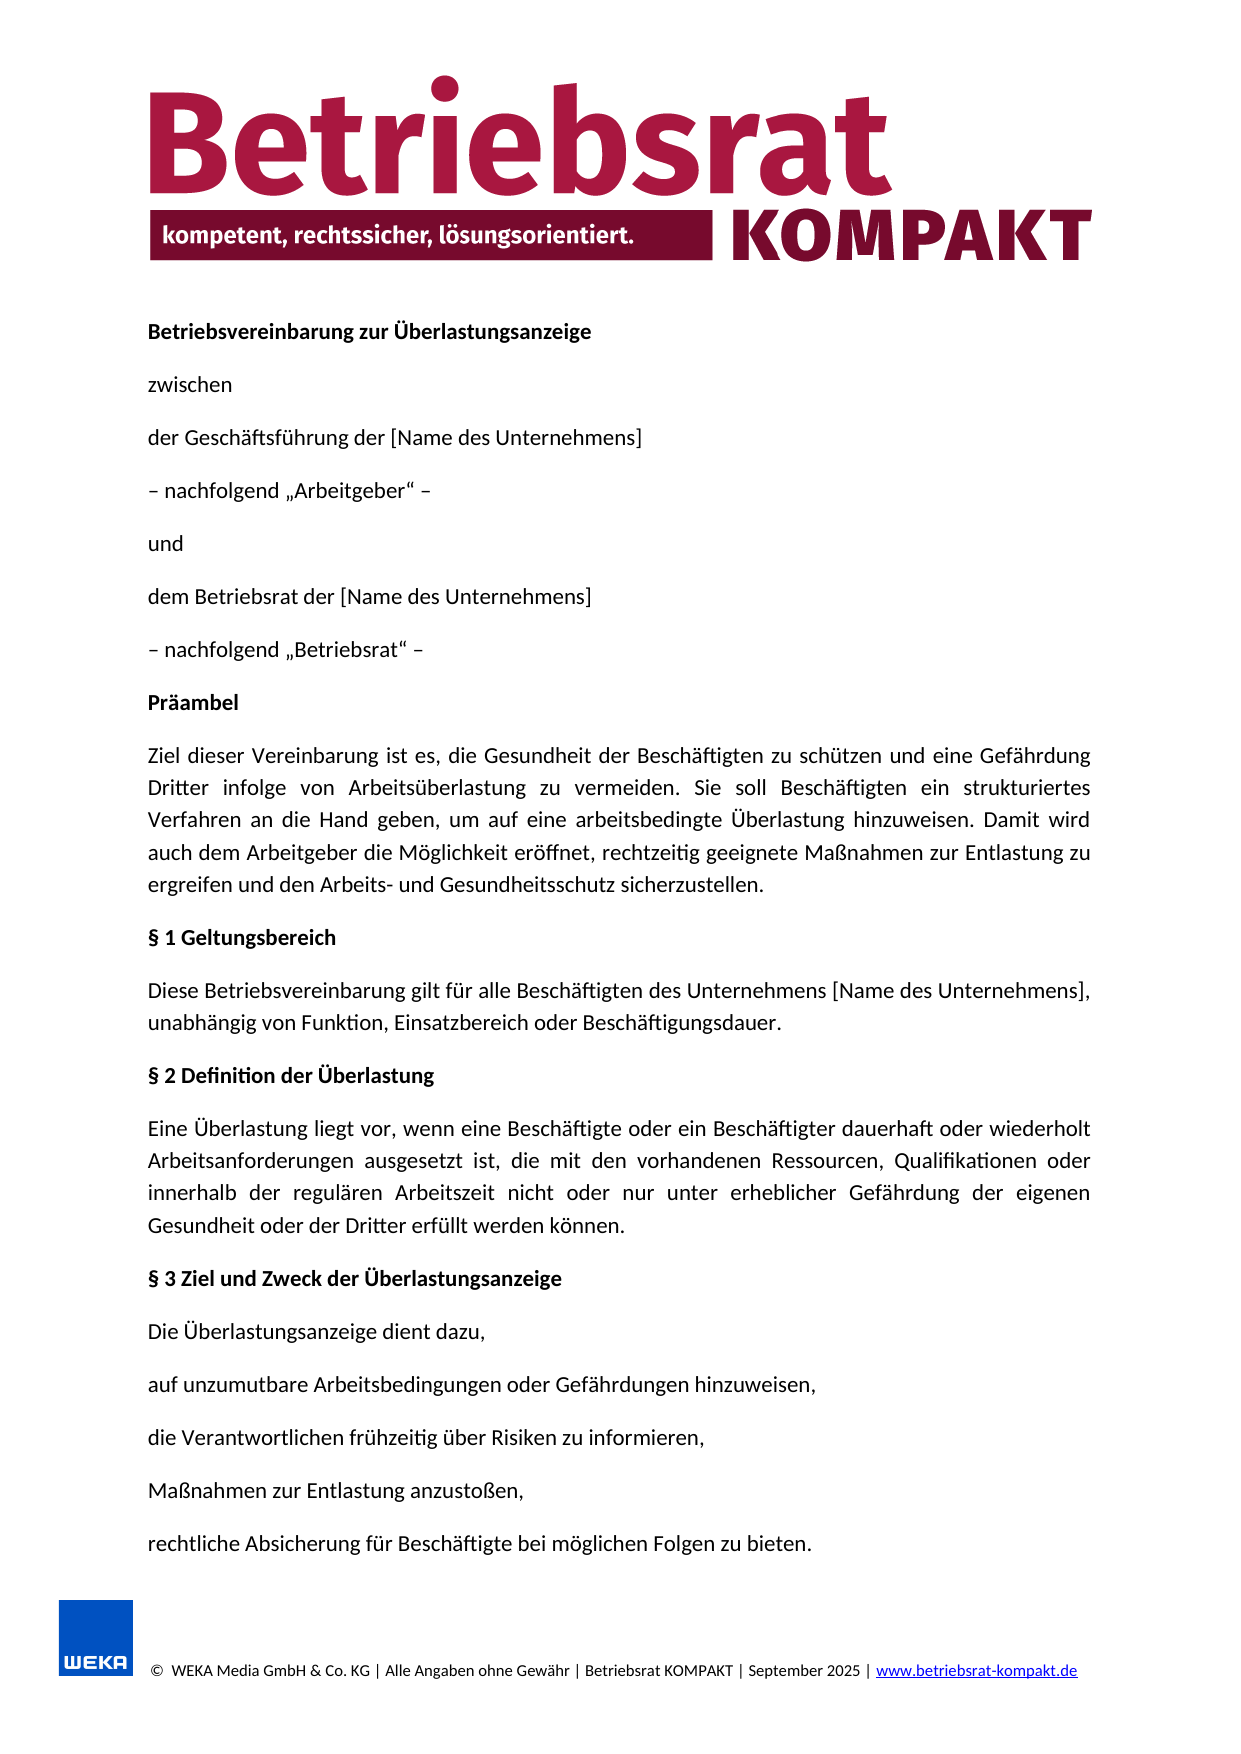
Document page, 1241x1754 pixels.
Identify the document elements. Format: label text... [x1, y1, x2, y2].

text Die Überlastungsanzeige dient dazu, [148, 1317, 1093, 1345]
text auf unzumutbare Arbeitsbedingungen oder Gefährdungen hinzuweisen, [148, 1370, 1093, 1398]
text Diese Betriebsvereinbarung gilt für alle Beschäftigten des Unternehmens [Name des Unternehmens], unabhängig von Funktion, Einsatzbereich oder Beschäftigungsdauer. [148, 976, 1093, 1036]
text § 1 Geltungsbereich [148, 923, 1093, 951]
text Betriebsvereinbarung zur Überlastungsanzeige [148, 317, 1093, 345]
text dem Betriebsrat der [Name des Unternehmens] [148, 582, 1093, 610]
text § 2 Definition der Überlastung [148, 1061, 1093, 1089]
picture [147, 73, 1093, 264]
text – nachfolgend „Arbeitgeber“ – [148, 476, 1093, 504]
text – nachfolgend „Betriebsrat“ – [148, 635, 1093, 663]
text Eine Überlastung liegt vor, wenn eine Beschäftigte oder ein Beschäftigter dauerhaft oder wiederholt Arbeitsanforderungen ausgesetzt ist, die mit den vorhandenen Ressourcen, Qualifikationen oder innerhalb der regulären Arbeitszeit nicht oder nur unter erheblicher Gefährdung der eigenen Gesundheit oder der Dritter erfüllt werden können. [148, 1114, 1093, 1239]
text Präambel [148, 688, 1093, 716]
text zwischen [148, 370, 1093, 398]
picture [58, 1600, 133, 1676]
text und [148, 529, 1093, 557]
text Ziel dieser Vereinbarung ist es, die Gesundheit der Beschäftigten zu schützen und eine Gefährdung Dritter infolge von Arbeitsüberlastung zu vermeiden. Sie soll Beschäftigten ein strukturiertes Verfahren an die Hand geben, um auf eine arbeitsbedingte Überlastung hinzuweisen. Damit wird auch dem Arbeitgeber die Möglichkeit eröffnet, rechtzeitig geeignete Maßnahmen zur Entlastung zu ergreifen und den Arbeits- und Gesundheitsschutz sicherzustellen. [148, 741, 1093, 898]
text Maßnahmen zur Entlastung anzustoßen, [148, 1476, 1093, 1504]
text § 3 Ziel und Zweck der Überlastungsanzeige [148, 1264, 1093, 1292]
text die Verantwortlichen frühzeitig über Risiken zu informieren, [148, 1423, 1093, 1451]
text rechtliche Absicherung für Beschäftigte bei möglichen Folgen zu bieten. [148, 1529, 1093, 1557]
text der Geschäftsführung der [Name des Unternehmens] [148, 423, 1093, 451]
